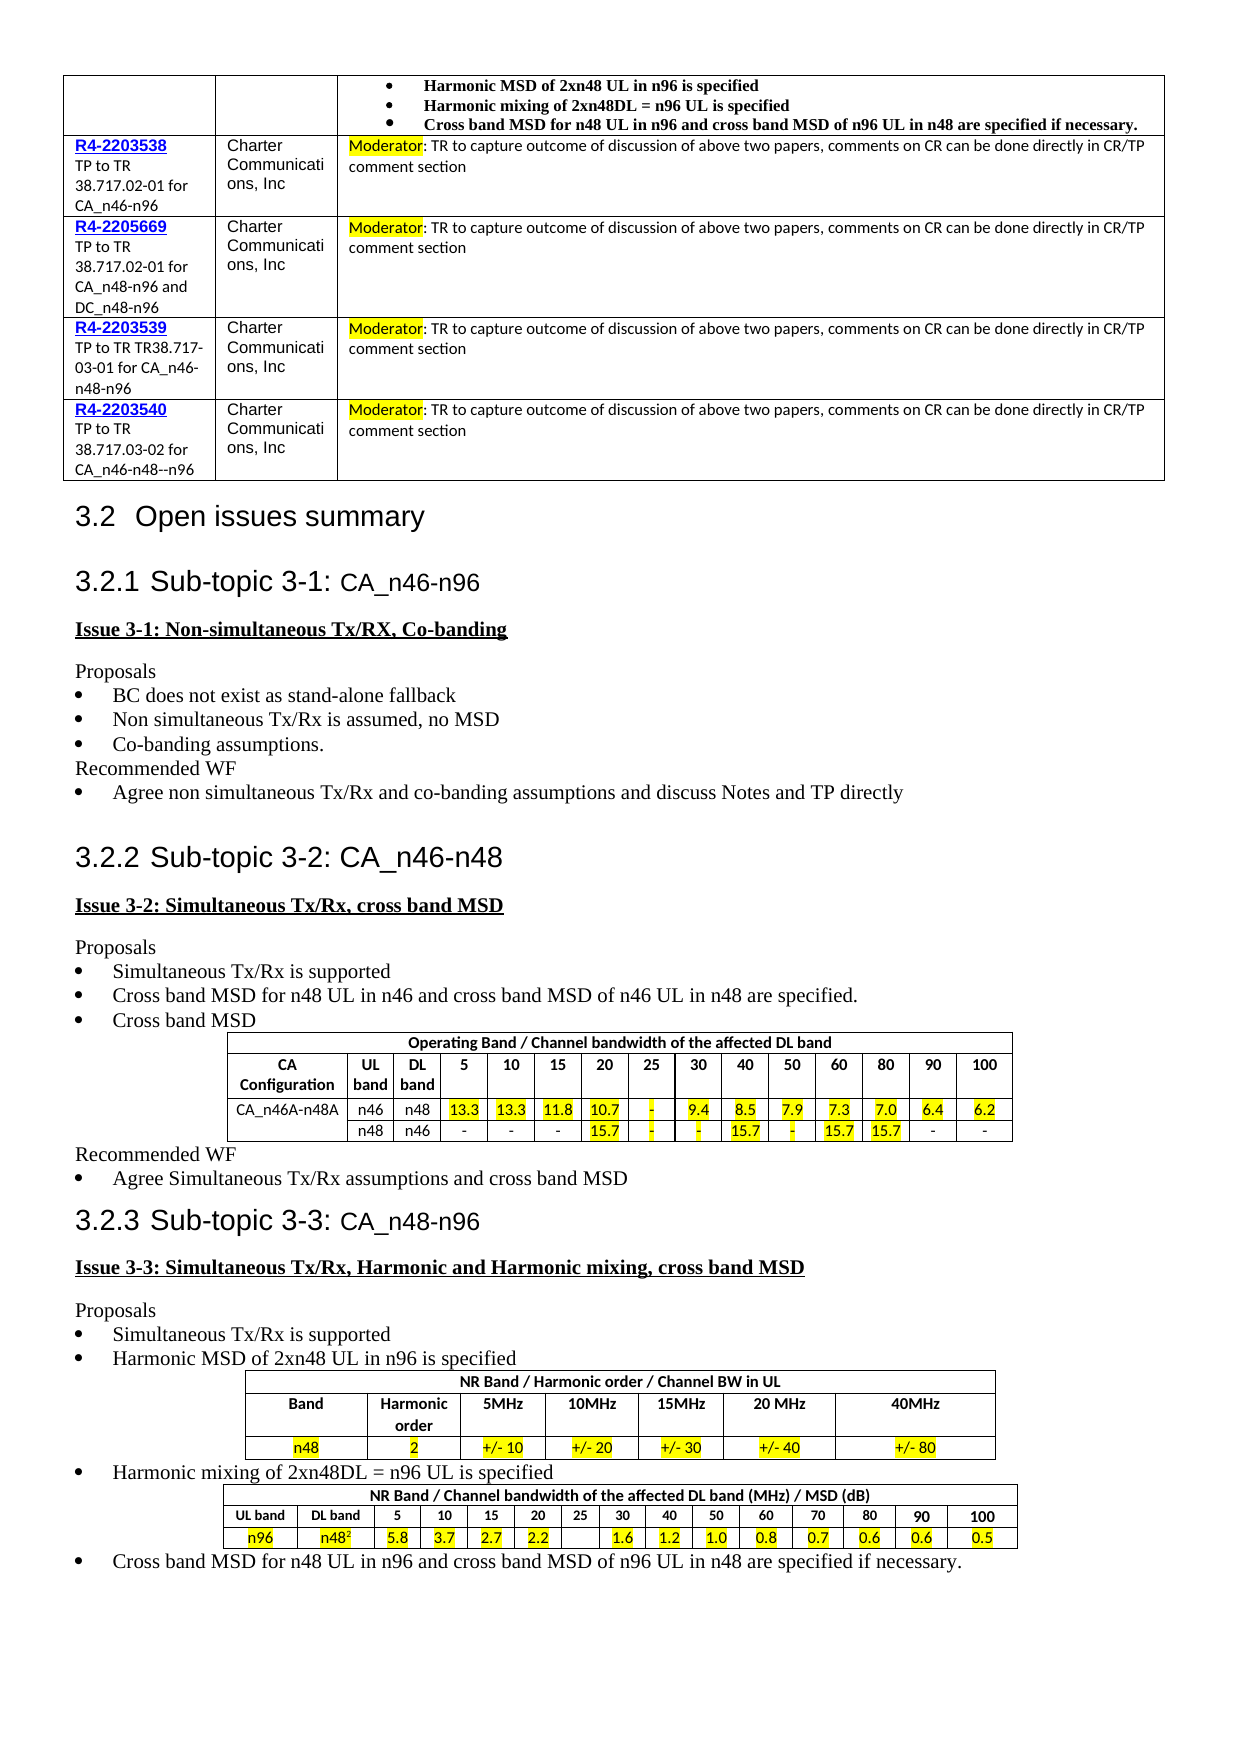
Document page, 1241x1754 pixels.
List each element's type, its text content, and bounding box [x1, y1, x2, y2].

text Recommended WF [75, 1142, 1165, 1166]
table_cell 0.7 [829, 1528, 843, 1548]
table_cell - [654, 1121, 674, 1141]
subtitle Sub-topic 3-2: CA_n46-n48 [75, 840, 1165, 874]
table_header NR Band / Harmonic order / Channel BW in UL [246, 1371, 995, 1392]
table_cell Moderator: TR to capture outcome of discussion of above two papers, comments on CR can be done directly in CR/TP comment section [338, 318, 1164, 398]
table_cell n46 [348, 1099, 393, 1120]
table_cell 0.5 [948, 1528, 972, 1548]
table_cell +/- 20 [546, 1437, 638, 1459]
table_cell 10MHz [546, 1394, 638, 1436]
table_cell DL band [298, 1506, 374, 1527]
table_cell - [488, 1121, 534, 1141]
table_cell 0.5 [993, 1528, 1017, 1548]
table_cell 6.2 [957, 1099, 974, 1120]
table_cell 3.7 [421, 1528, 434, 1548]
table_cell 15 [468, 1506, 514, 1527]
table_cell 70 [793, 1506, 843, 1527]
table_cell DL band [394, 1054, 440, 1098]
table_cell 40MHz [836, 1394, 995, 1436]
table_cell - [629, 1121, 649, 1141]
table_cell 20 [582, 1054, 628, 1098]
table_cell UL band [348, 1054, 393, 1098]
table_cell Harmonic order [368, 1394, 460, 1436]
table_cell n48 [246, 1437, 367, 1459]
table_cell +/- 30 [639, 1437, 723, 1459]
list Non simultaneous Tx/Rx is assumed, no MSD [75, 707, 1165, 731]
table_cell Charter Communications, Inc [216, 217, 337, 317]
table_cell UL band [224, 1506, 297, 1527]
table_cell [338, 76, 1164, 135]
list Simultaneous Tx/Rx is supported [75, 1322, 1165, 1346]
table_cell [562, 1528, 599, 1548]
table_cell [64, 76, 215, 135]
table_cell - [441, 1121, 487, 1141]
table_cell 0.6 [880, 1528, 895, 1548]
table_cell 1.0 [693, 1528, 706, 1548]
table_cell Charter Communications, Inc [216, 136, 337, 216]
table_cell - [795, 1121, 815, 1141]
table_cell n482 [351, 1528, 374, 1548]
table_cell - [654, 1099, 674, 1120]
table_cell n46 [394, 1121, 440, 1141]
table_cell R4-2205669 TP to TR 38.717.02-01 for CA_n48-n96 and DC_n48-n96 [64, 217, 215, 317]
table_cell CA Configuration [228, 1054, 347, 1098]
table_cell 20 MHz [724, 1394, 835, 1436]
table_cell 30 [676, 1054, 721, 1098]
table_cell 100 [957, 1054, 1012, 1098]
table_cell 25 [562, 1506, 599, 1527]
table_cell n48 [348, 1121, 393, 1141]
table_cell R4-2203538 TP to TR 38.717.02-01 for CA_n46-n96 [64, 136, 215, 216]
table_cell 0.6 [844, 1528, 859, 1548]
table_cell CA_n46A-n48A [228, 1099, 347, 1120]
text Issue 3-3: Simultaneous Tx/Rx, Harmonic and Harmonic mixing, cross band MSD [75, 1255, 1165, 1279]
table_cell R4-2203540 TP to TR 38.717.03-02 for CA_n46-n48--n96 [64, 400, 215, 479]
table_cell - [629, 1099, 649, 1120]
table_cell 2 [368, 1437, 460, 1459]
table_cell 0.8 [740, 1528, 756, 1548]
table_cell 5 [375, 1506, 420, 1527]
table_cell 90 [896, 1506, 947, 1527]
text Proposals [75, 935, 1165, 959]
list Agree non simultaneous Tx/Rx and co-banding assumptions and discuss Notes and TP directly [75, 779, 1165, 804]
text Issue 3-1: Non-simultaneous Tx/RX, Co-banding [75, 616, 1165, 641]
table_cell n48 [394, 1099, 440, 1120]
table_cell Moderator: TR to capture outcome of discussion of above two papers, comments on CR can be done directly in CR/TP comment section [338, 400, 1164, 479]
table_cell 20 [515, 1506, 561, 1527]
table_cell 40 [722, 1054, 768, 1098]
list Agree Simultaneous Tx/Rx assumptions and cross band MSD [75, 1166, 1165, 1190]
table_cell Moderator: TR to capture outcome of discussion of above two papers, comments on CR can be done directly in CR/TP comment section [338, 136, 1164, 216]
table_cell 10 [488, 1054, 534, 1098]
table_cell +/- 80 [836, 1437, 995, 1459]
table_cell 0.7 [793, 1528, 808, 1548]
table_cell 15MHz [639, 1394, 723, 1436]
table_cell Charter Communications, Inc [216, 400, 337, 479]
table_cell n96 [273, 1528, 297, 1548]
text Recommended WF [75, 756, 1165, 779]
table_cell 60 [740, 1506, 792, 1527]
text Issue 3-2: Simultaneous Tx/Rx, cross band MSD [75, 892, 1165, 917]
table_cell 15 [535, 1054, 581, 1098]
table_cell 6.4 [943, 1099, 956, 1120]
list BC does not exist as stand-alone fallback [75, 683, 1165, 707]
table_cell 50 [693, 1506, 739, 1527]
table_cell - [910, 1121, 956, 1141]
table_cell 7.9 [769, 1099, 782, 1120]
table_cell 25 [629, 1054, 674, 1098]
table_cell 100 [948, 1506, 1017, 1527]
table_cell Charter Communications, Inc [216, 318, 337, 398]
list Harmonic MSD of 2xn48 UL in n96 is specified [75, 1346, 1165, 1370]
table_cell 80 [863, 1054, 909, 1098]
table_cell 1.2 [646, 1528, 659, 1548]
list Harmonic mixing of 2xn48DL = n96 UL is specified [75, 1460, 1165, 1484]
table_cell - [769, 1121, 790, 1141]
table_cell 5MHz [461, 1394, 545, 1436]
table_cell R4-2203539 TP to TR TR38.717-03-01 for CA_n46-n48-n96 [64, 318, 215, 398]
table_cell n482 [298, 1528, 320, 1548]
table_cell 8.5 [722, 1099, 735, 1120]
list Simultaneous Tx/Rx is supported [75, 959, 1165, 983]
table_cell 10 [421, 1506, 467, 1527]
table_cell +/- 40 [724, 1437, 835, 1459]
text Proposals [75, 659, 1165, 683]
table_cell - [676, 1121, 696, 1141]
list Cross band MSD for n48 UL in n96 and cross band MSD of n96 UL in n48 are specified if necessary. [75, 1549, 1165, 1573]
table_cell 0.6 [932, 1528, 947, 1548]
table_cell - [957, 1121, 1012, 1141]
list Cross band MSD for n48 UL in n46 and cross band MSD of n46 UL in n48 are specified. [75, 983, 1165, 1007]
table_cell Moderator: TR to capture outcome of discussion of above two papers, comments on CR can be done directly in CR/TP comment section [338, 217, 1164, 317]
table_cell 2.2 [515, 1528, 528, 1548]
table_cell 0.6 [896, 1528, 911, 1548]
table_cell n96 [224, 1528, 248, 1548]
table_cell 6.2 [995, 1099, 1012, 1120]
table_cell +/- 10 [461, 1437, 545, 1459]
table_header NR Band / Channel bandwidth of the affected DL band (MHz) / MSD (dB) [224, 1485, 1017, 1505]
table_cell 90 [910, 1054, 956, 1098]
table_cell 2.7 [468, 1528, 481, 1548]
table_cell - [535, 1121, 581, 1141]
table_cell [228, 1120, 347, 1141]
table_cell 80 [844, 1506, 895, 1527]
list Co-banding assumptions. [75, 731, 1165, 756]
table_cell 40 [646, 1506, 692, 1527]
list Cross band MSD [75, 1007, 1165, 1032]
table_cell - [701, 1121, 721, 1141]
table_cell 30 [600, 1506, 645, 1527]
table_cell 0.8 [777, 1528, 792, 1548]
table_cell Band [246, 1394, 367, 1436]
table_cell 50 [769, 1054, 815, 1098]
table_cell 7.3 [816, 1099, 829, 1120]
subtitle Open issues summary [75, 499, 1165, 533]
table_cell 60 [816, 1054, 862, 1098]
table_cell 5 [441, 1054, 487, 1098]
table_header Operating Band / Channel bandwidth of the affected DL band [228, 1033, 1012, 1053]
text Proposals [75, 1298, 1165, 1322]
subtitle Sub-topic 3-1: CA_n46-n96 [75, 564, 1165, 598]
subtitle Sub-topic 3-3: CA_n48-n96 [75, 1203, 1165, 1236]
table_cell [216, 76, 337, 135]
